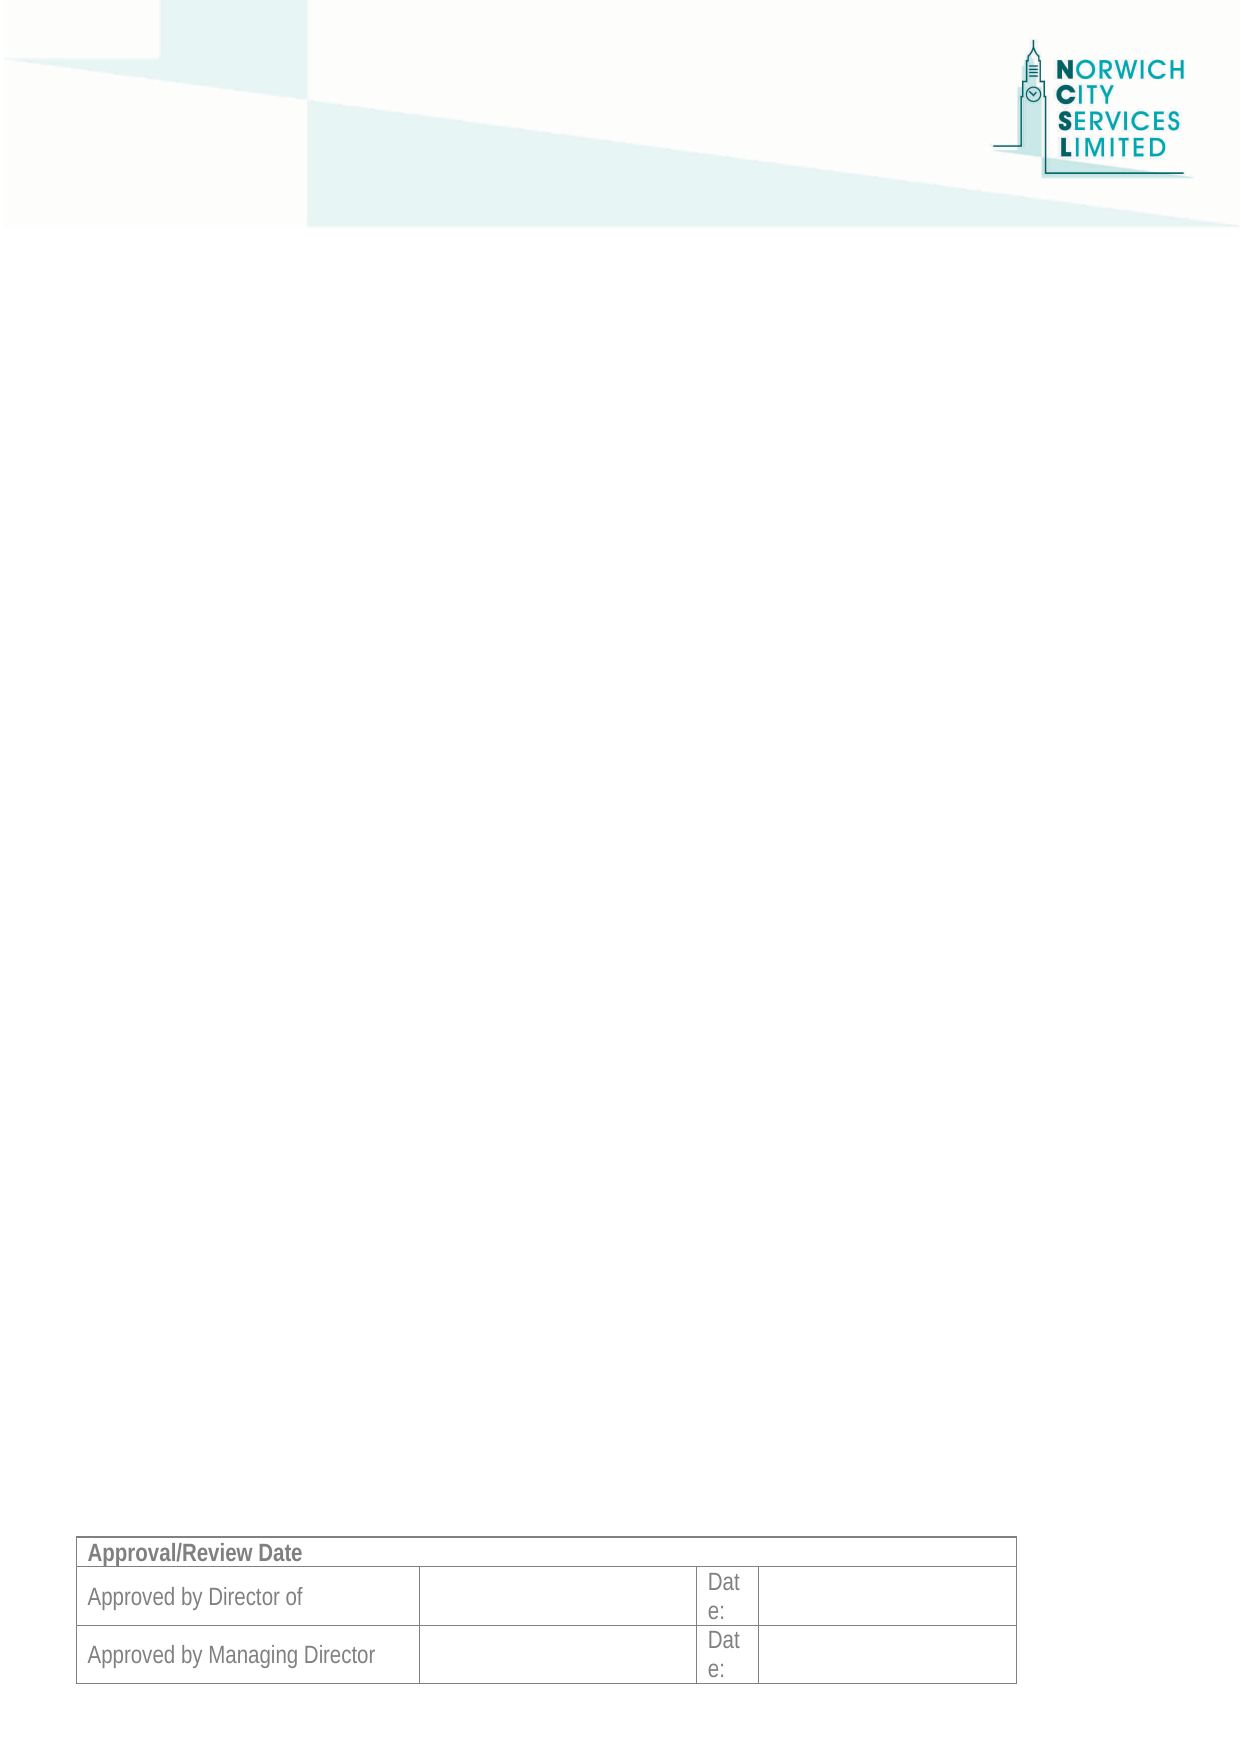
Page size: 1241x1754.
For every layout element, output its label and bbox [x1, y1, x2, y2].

picture [3, 0, 1240, 229]
